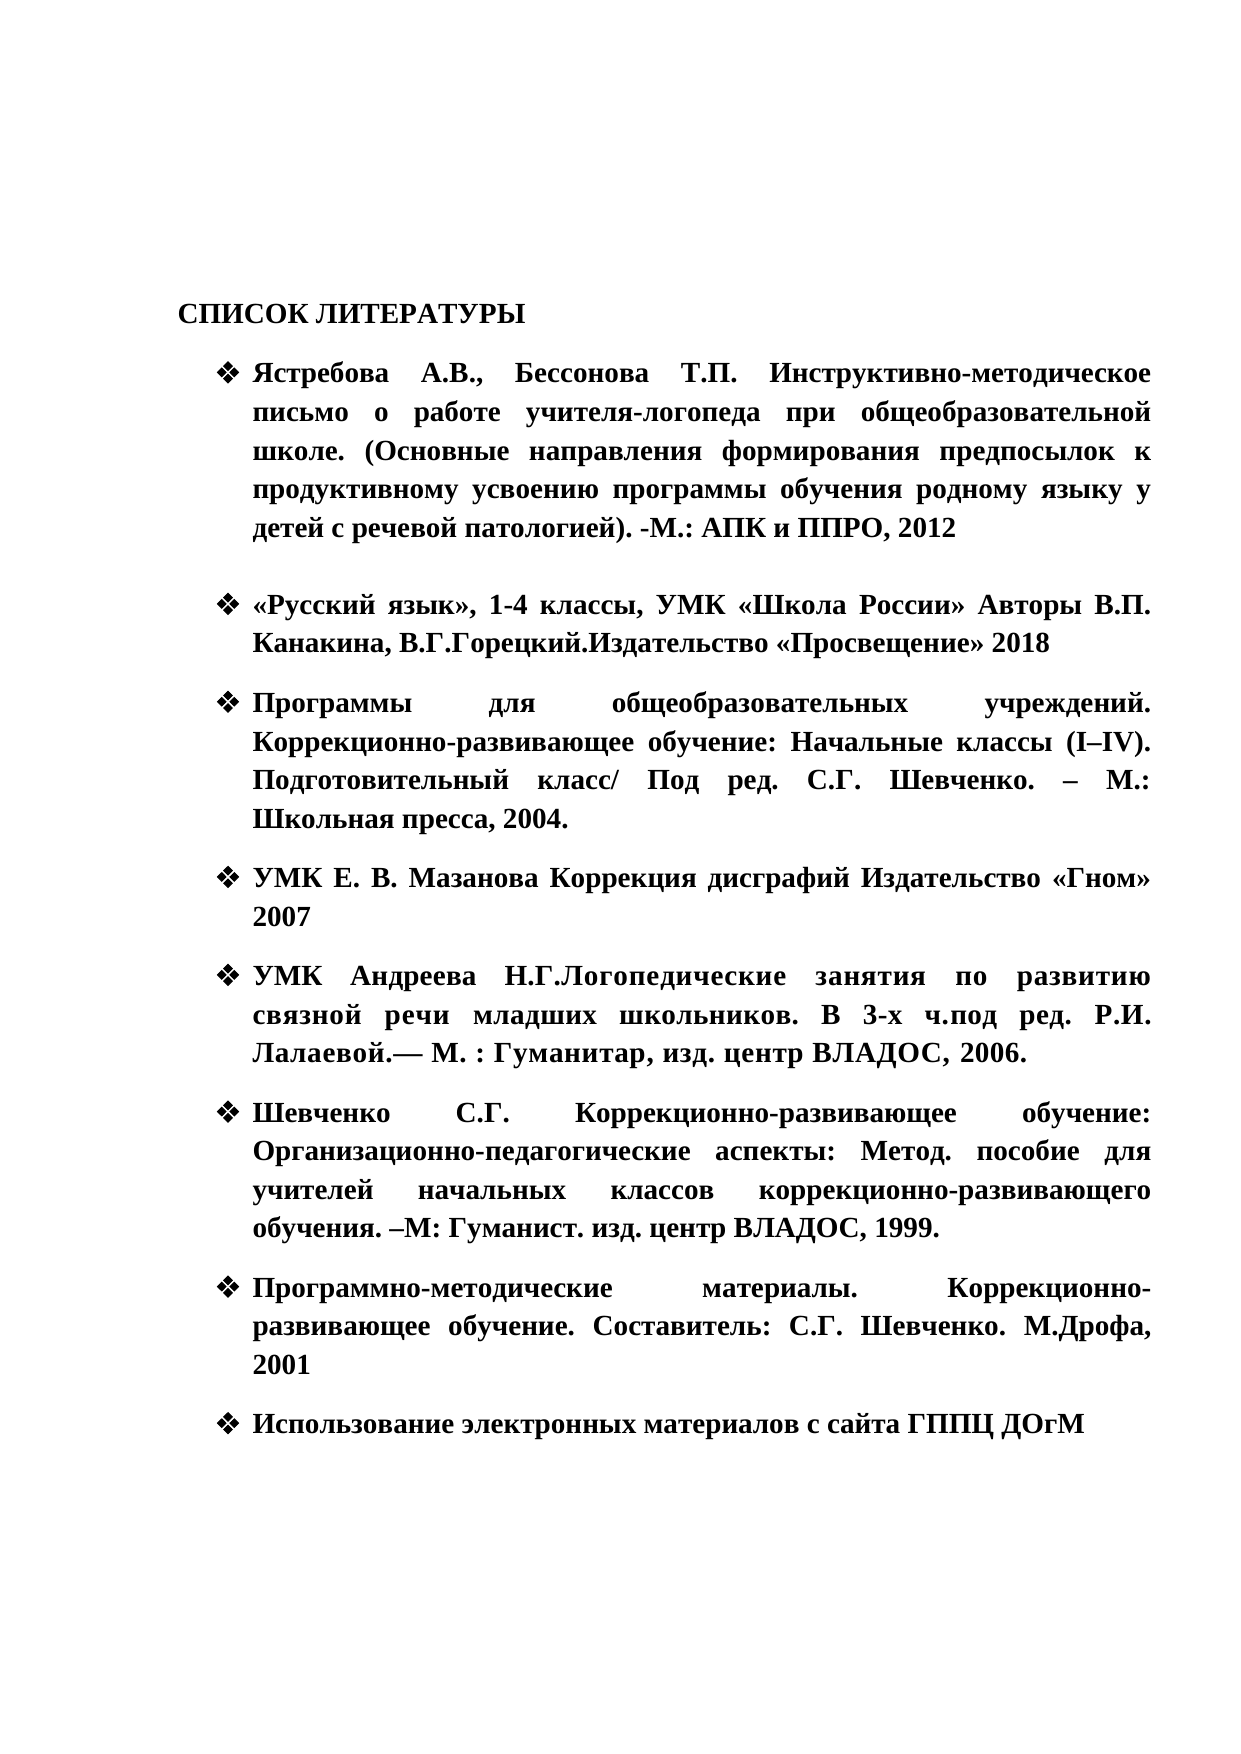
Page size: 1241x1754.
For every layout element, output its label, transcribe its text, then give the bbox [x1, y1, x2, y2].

text СПИСОК ЛИТЕРАТУРЫ [177, 296, 1152, 330]
list Программы для общеобразовательных учреждений. Коррекционно-развивающее обучение: Начальные классы (I–IV). Подготовительный класс/ Под ред. С.Г. Шевченко. – М.: Школьная пресса, 2004. [215, 685, 1152, 834]
list Программно-методические материалы. Коррекционно-развивающее обучение. Составитель: С.Г. Шевченко. М.Дрофа, 2001 [215, 1270, 1152, 1381]
list Шевченко С.Г. Коррекционно-развивающее обучение: Организационно-педагогические аспекты: Метод. пособие для учителей начальных классов коррекционно-развивающего обучения. –М: Гуманист. изд. центр ВЛАДОС, 1999. [215, 1095, 1152, 1244]
list УМК Андреева Н.Г.Логопедические занятия по развитию связной речи младших школьников. В 3-х ч.под ред. Р.И. Лалаевой.— М. : Гуманитар, изд. центр ВЛАДОС, 2006. [215, 958, 1152, 1069]
list «Русский язык», 1-4 классы, УМК «Школа России» Авторы В.П. Канакина, В.Г.Горецкий.Издательство «Просвещение» 2018 [215, 587, 1152, 659]
list Ястребова А.В., Бессонова Т.П. Инструктивно-методическое письмо о работе учителя-логопеда при общеобразовательной школе. (Основные направления формирования предпосылок к продуктивному усвоению программы обучения родному языку у детей с речевой патологией). -М.: АПК и ППРО, 2012 [215, 356, 1152, 543]
list УМК Е. В. Мазанова Коррекция дисграфий Издательство «Гном» 2007 [215, 860, 1152, 932]
list Использование электронных материалов с сайта ГППЦ ДОгМ [215, 1406, 1152, 1440]
